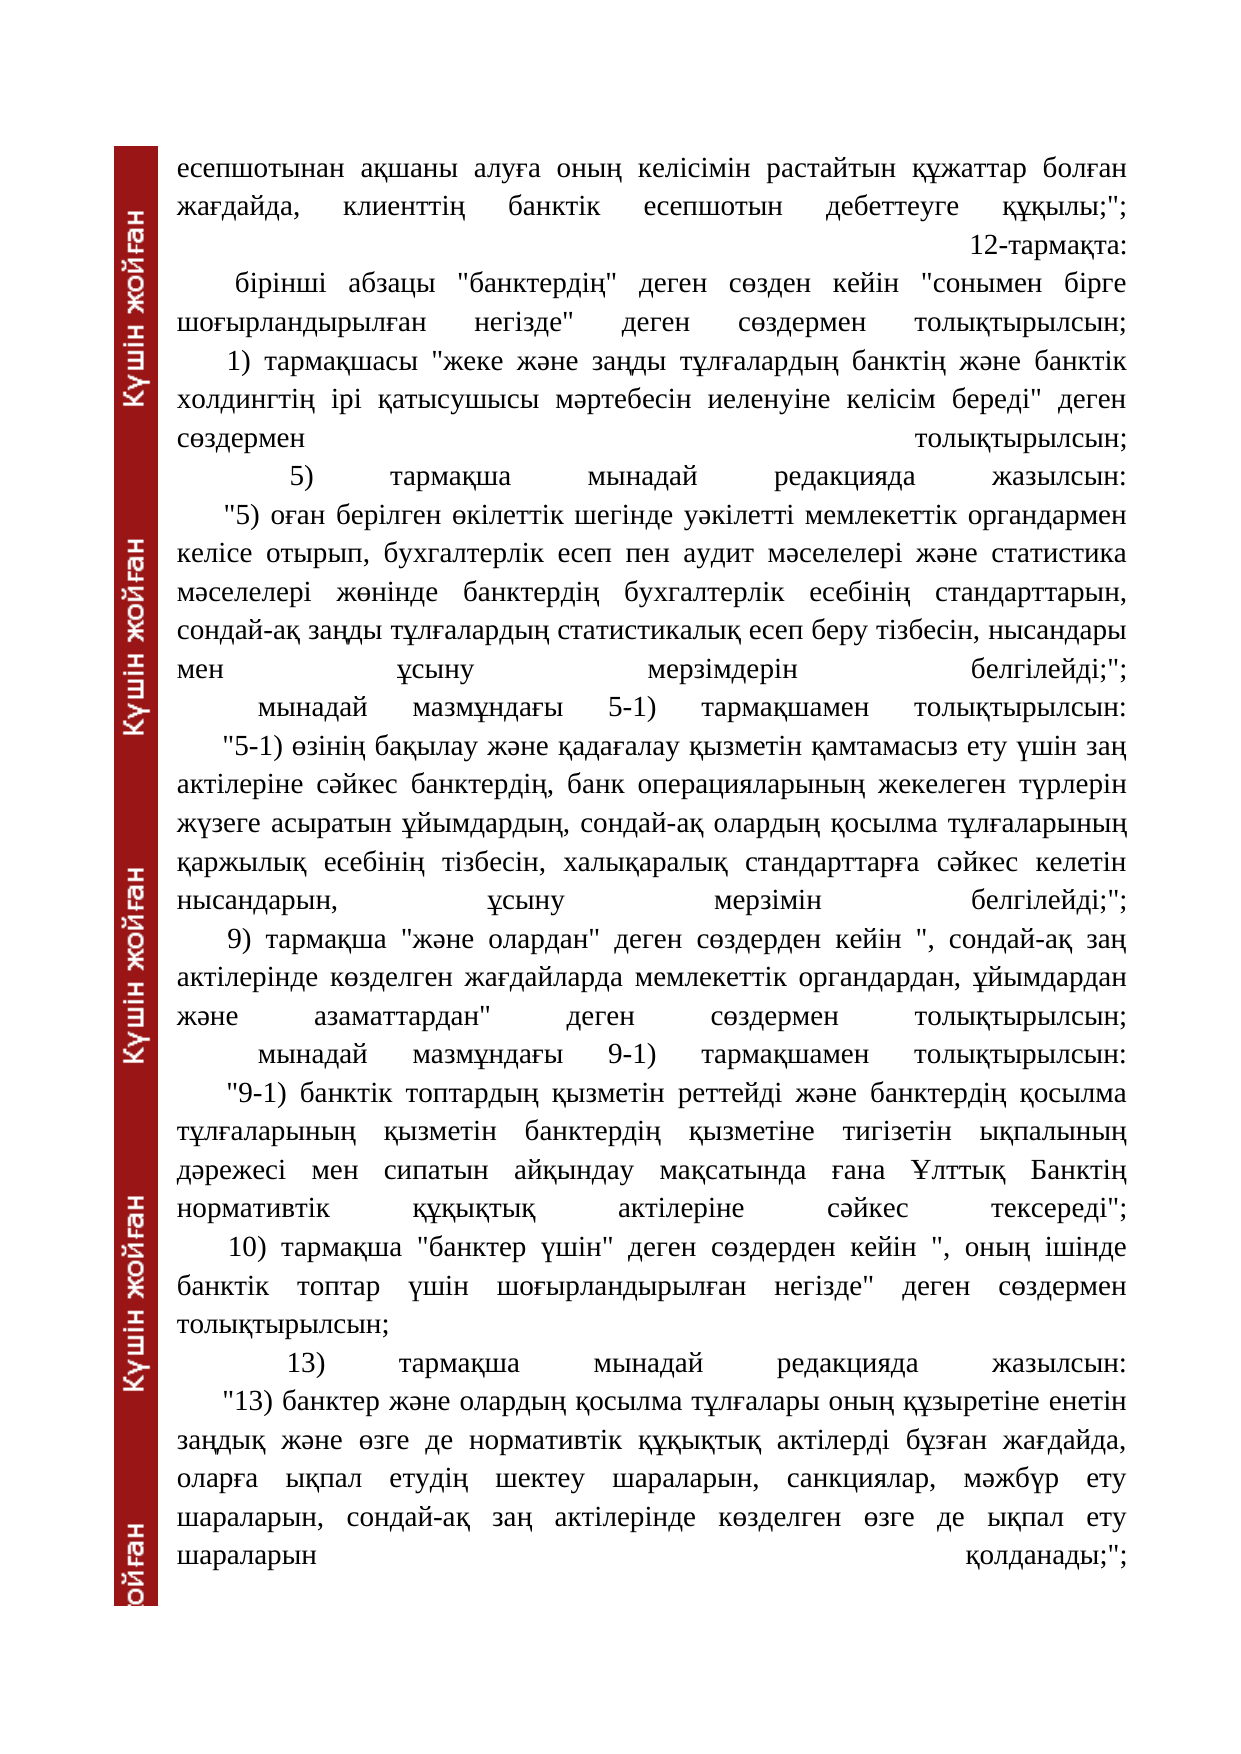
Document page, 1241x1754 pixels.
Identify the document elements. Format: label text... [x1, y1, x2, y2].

picture [114, 146, 158, 150]
picture [114, 1571, 158, 1606]
